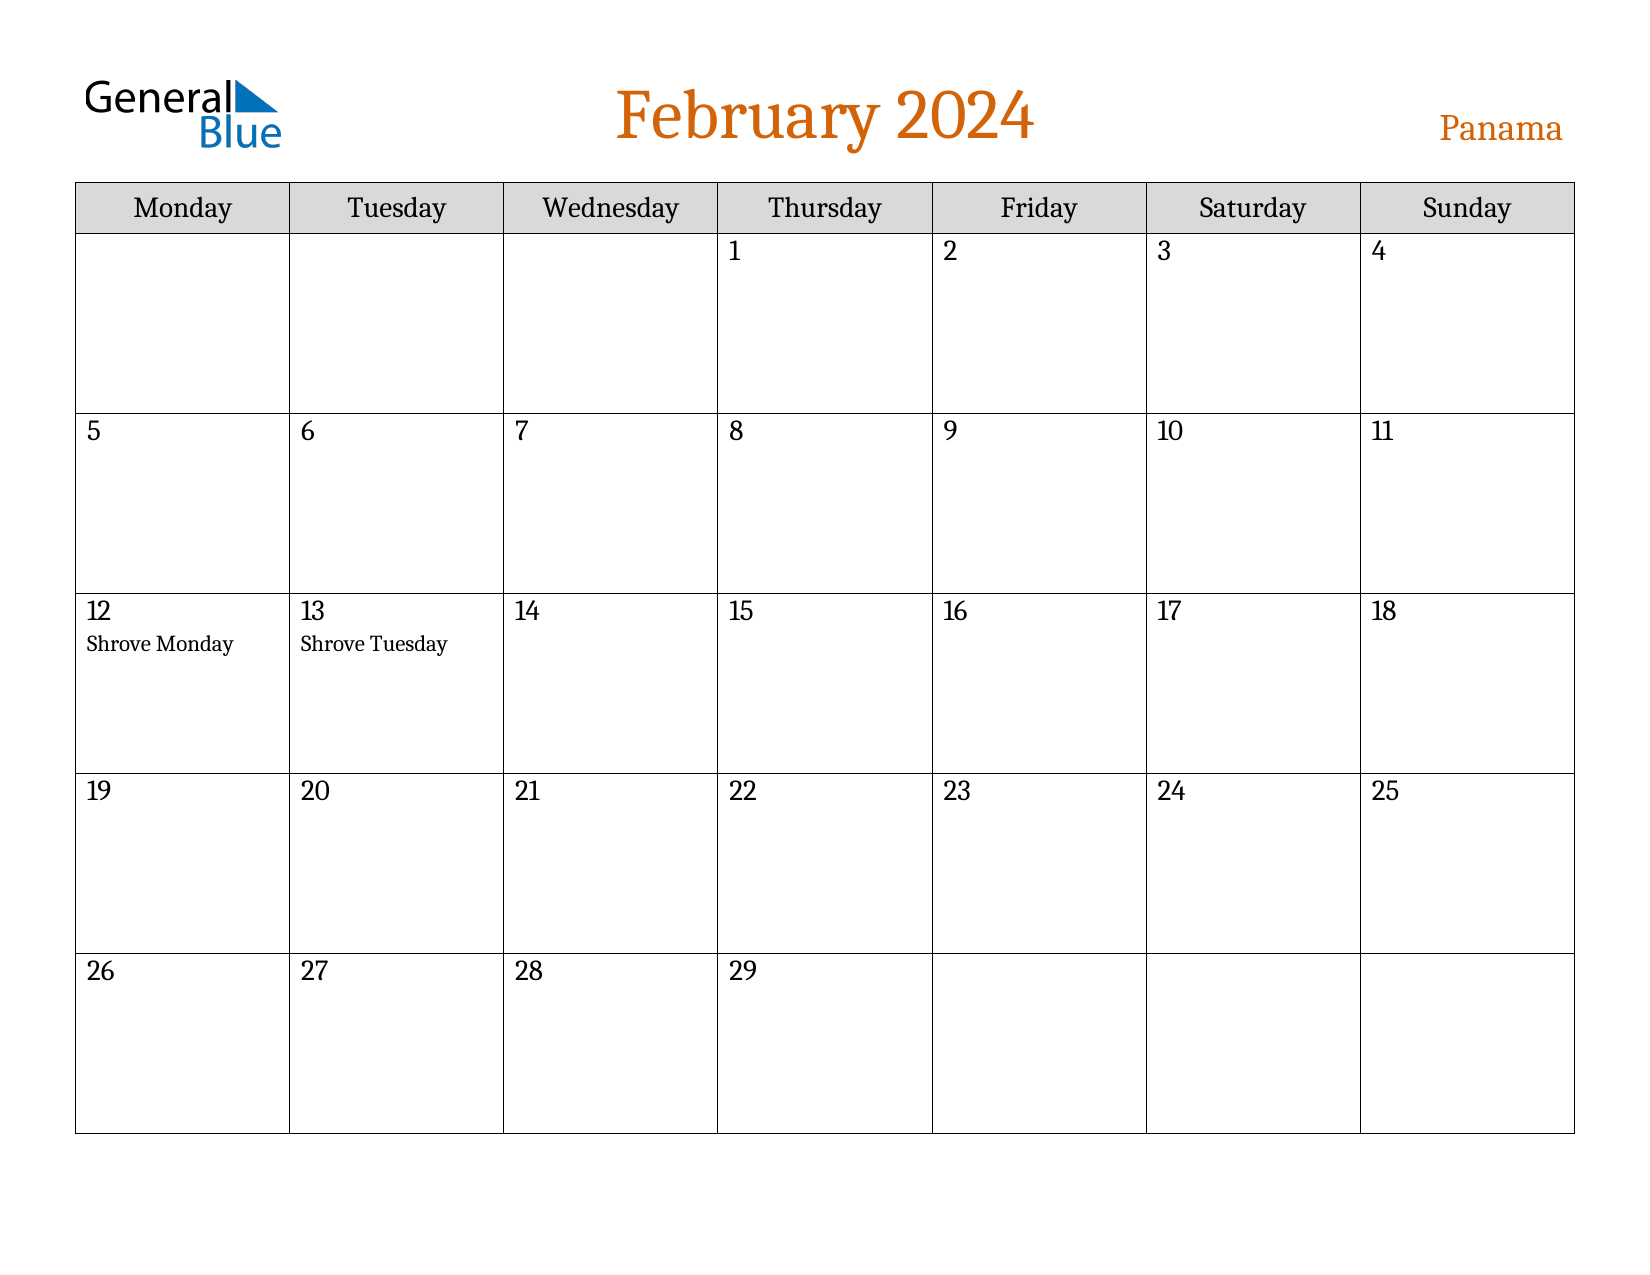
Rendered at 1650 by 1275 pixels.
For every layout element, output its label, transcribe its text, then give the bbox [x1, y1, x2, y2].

table_cell Thursday [718, 183, 932, 233]
table_cell [1361, 630, 1574, 773]
table_cell 3 [1147, 234, 1360, 270]
table_cell 9 [933, 414, 1146, 450]
table_cell 13 [290, 594, 503, 630]
table_cell [718, 630, 932, 773]
table_cell [933, 630, 1146, 773]
table_cell 21 [504, 774, 717, 810]
table_cell 12 [76, 594, 289, 630]
table_cell [1361, 810, 1574, 953]
table_cell 14 [504, 594, 717, 630]
table_cell 2 [933, 234, 1146, 270]
table_cell [1361, 450, 1574, 593]
table_cell [1147, 954, 1360, 990]
table_cell [1147, 630, 1360, 773]
table_cell Tuesday [290, 183, 503, 233]
table_cell 11 [1361, 414, 1574, 450]
table_cell [504, 234, 717, 270]
table_cell [76, 810, 289, 953]
table_header [76, 75, 503, 182]
table_cell Shrove Monday [76, 630, 289, 773]
table_cell [76, 270, 289, 413]
table_cell 29 [718, 954, 932, 990]
picture [86, 80, 281, 148]
table_cell 19 [76, 774, 289, 810]
table_cell 16 [933, 594, 1146, 630]
table_cell [933, 990, 1146, 1133]
table_cell 24 [1147, 774, 1360, 810]
table_cell 15 [718, 594, 932, 630]
table_cell 20 [290, 774, 503, 810]
table_cell [1147, 270, 1360, 413]
table_cell [933, 270, 1146, 413]
table_header Panama [1146, 75, 1574, 182]
table_cell Friday [933, 183, 1146, 233]
table_cell [1147, 990, 1360, 1133]
table_cell [290, 810, 503, 953]
table_cell [76, 234, 289, 270]
table_cell 28 [504, 954, 717, 990]
table_cell 6 [290, 414, 503, 450]
table_cell Sunday [1361, 183, 1574, 233]
table_cell 10 [1147, 414, 1360, 450]
table_cell [504, 630, 717, 773]
table_cell [1361, 954, 1574, 990]
table_cell [718, 810, 932, 953]
table_cell 17 [1147, 594, 1360, 630]
table_cell [504, 990, 717, 1133]
table_cell 18 [1361, 594, 1574, 630]
table_cell Monday [76, 183, 289, 233]
table_cell [1147, 810, 1360, 953]
table_cell [76, 990, 289, 1133]
table_cell [504, 810, 717, 953]
table_cell [1361, 990, 1574, 1133]
table_cell [718, 450, 932, 593]
table_cell [504, 450, 717, 593]
table_cell Saturday [1147, 183, 1360, 233]
table_cell Shrove Tuesday [290, 630, 503, 773]
table_cell 27 [290, 954, 503, 990]
table_cell [933, 810, 1146, 953]
table_cell 5 [76, 414, 289, 450]
table_header February 2024 [504, 75, 1146, 182]
table_cell 8 [718, 414, 932, 450]
table_cell [1361, 270, 1574, 413]
table_cell [290, 234, 503, 270]
table_cell [1147, 450, 1360, 593]
table_cell [718, 270, 932, 413]
table_cell 4 [1361, 234, 1574, 270]
table_cell [76, 450, 289, 593]
table_cell [718, 990, 932, 1133]
table_cell [290, 270, 503, 413]
table_cell 26 [76, 954, 289, 990]
table_cell 22 [718, 774, 932, 810]
table_cell [504, 270, 717, 413]
table_cell [290, 990, 503, 1133]
table_cell 7 [504, 414, 717, 450]
table_cell [290, 450, 503, 593]
table_cell 25 [1361, 774, 1574, 810]
table_cell 1 [718, 234, 932, 270]
table_cell [933, 954, 1146, 990]
table_cell 23 [933, 774, 1146, 810]
table_cell [933, 450, 1146, 593]
table_cell Wednesday [504, 183, 717, 233]
